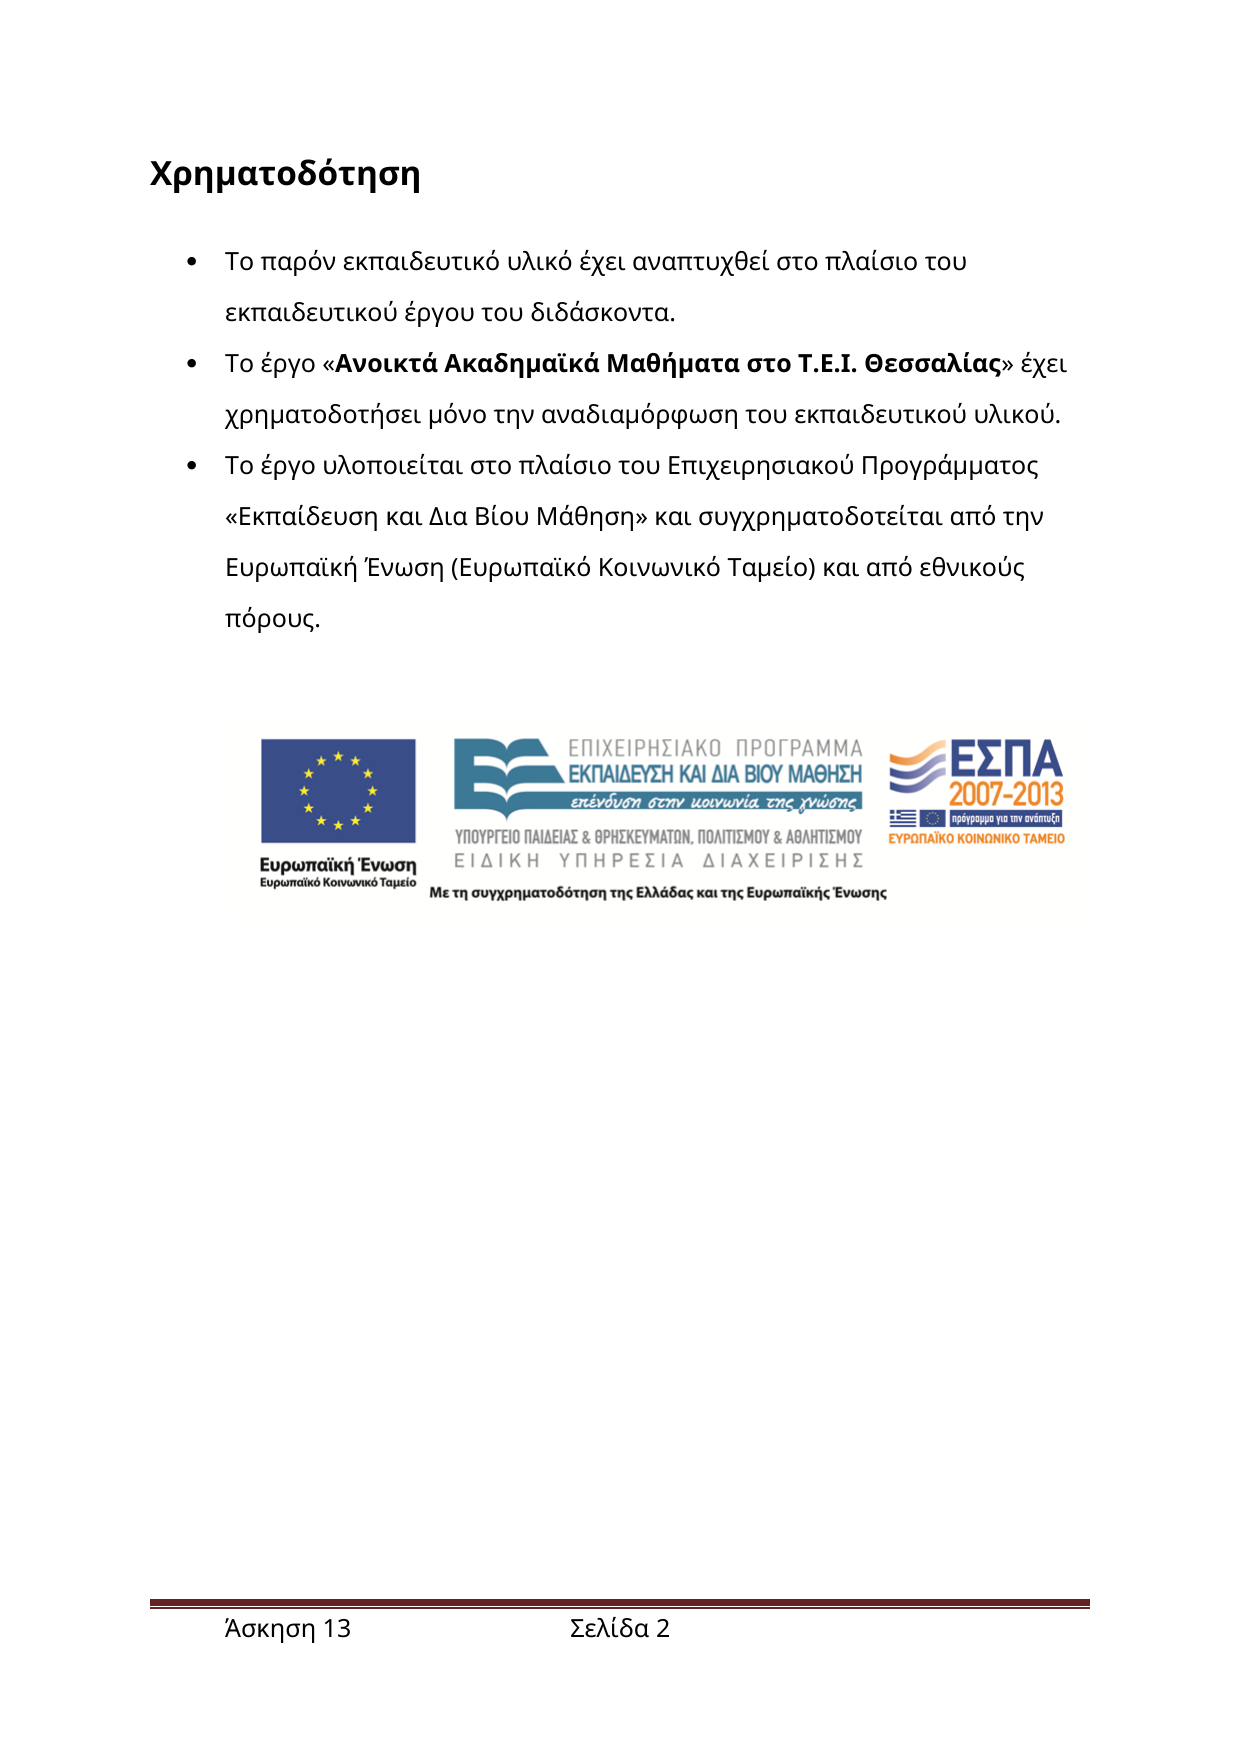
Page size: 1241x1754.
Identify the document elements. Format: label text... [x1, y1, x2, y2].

list Το έργο υλοποιείται στο πλαίσιο του Επιχειρησιακού Προγράμματος «Εκπαίδευση και Δια Βίου Μάθηση» και συγχρηματοδοτείται από την Ευρωπαϊκή Ένωση (Ευρωπαϊκό Κοινωνικό Ταμείο) και από εθνικούς πόρους. [187, 447, 1090, 634]
picture [225, 715, 1091, 922]
list Το έργο «Ανοικτά Ακαδημαϊκά Μαθήματα στο Τ.Ε.Ι. Θεσσαλίας» έχει χρηματοδοτήσει μόνο την αναδιαμόρφωση του εκπαιδευτικού υλικού. [187, 345, 1090, 430]
list Το παρόν εκπαιδευτικό υλικό έχει αναπτυχθεί στο πλαίσιο του εκπαιδευτικού έργου του διδάσκοντα. [187, 243, 1090, 328]
text Χρηματοδότηση [150, 150, 1090, 195]
